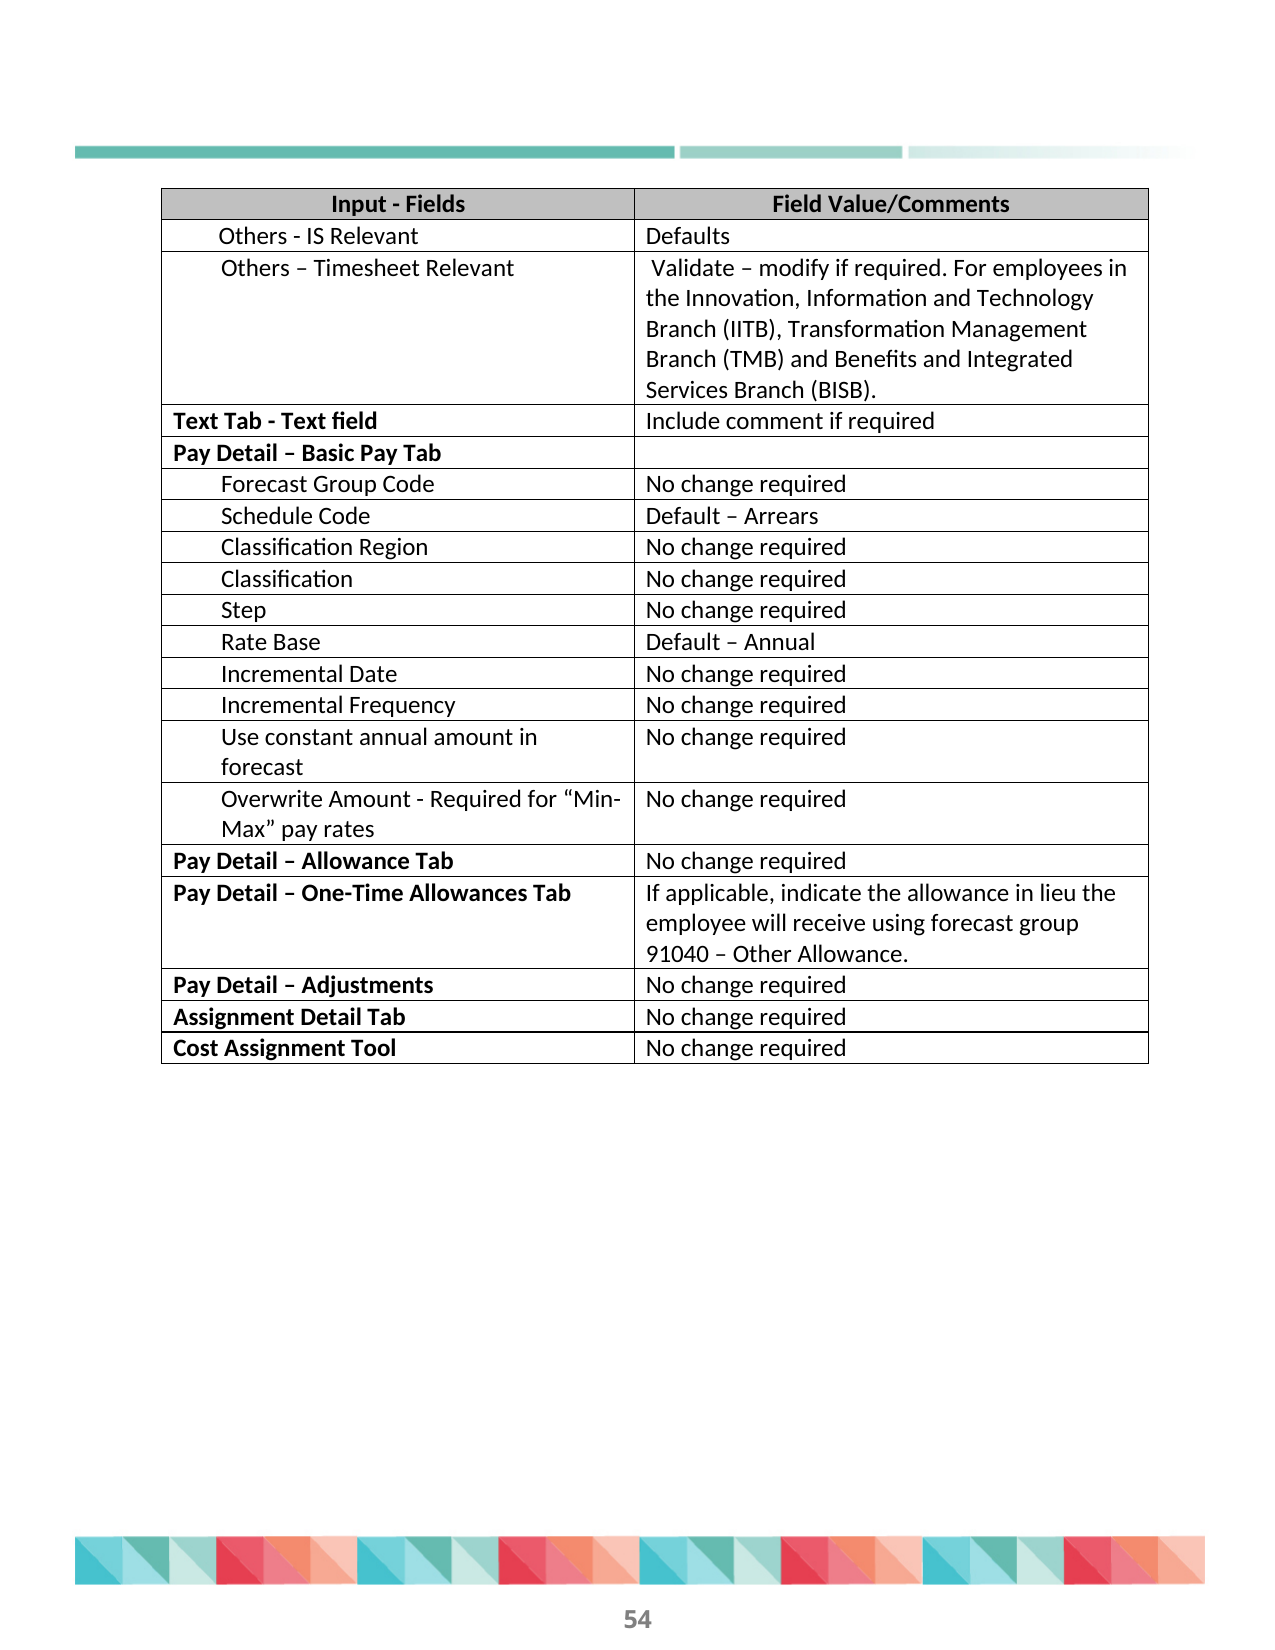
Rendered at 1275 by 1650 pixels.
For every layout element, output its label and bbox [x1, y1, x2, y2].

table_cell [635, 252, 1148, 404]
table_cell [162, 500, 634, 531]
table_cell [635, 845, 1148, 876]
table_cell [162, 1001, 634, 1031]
picture [0, 1481, 1275, 1650]
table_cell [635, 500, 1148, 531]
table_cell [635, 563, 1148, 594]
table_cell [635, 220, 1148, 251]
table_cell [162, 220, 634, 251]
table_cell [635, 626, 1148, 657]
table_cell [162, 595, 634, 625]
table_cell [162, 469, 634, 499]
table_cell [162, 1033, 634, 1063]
picture [0, 136, 1275, 170]
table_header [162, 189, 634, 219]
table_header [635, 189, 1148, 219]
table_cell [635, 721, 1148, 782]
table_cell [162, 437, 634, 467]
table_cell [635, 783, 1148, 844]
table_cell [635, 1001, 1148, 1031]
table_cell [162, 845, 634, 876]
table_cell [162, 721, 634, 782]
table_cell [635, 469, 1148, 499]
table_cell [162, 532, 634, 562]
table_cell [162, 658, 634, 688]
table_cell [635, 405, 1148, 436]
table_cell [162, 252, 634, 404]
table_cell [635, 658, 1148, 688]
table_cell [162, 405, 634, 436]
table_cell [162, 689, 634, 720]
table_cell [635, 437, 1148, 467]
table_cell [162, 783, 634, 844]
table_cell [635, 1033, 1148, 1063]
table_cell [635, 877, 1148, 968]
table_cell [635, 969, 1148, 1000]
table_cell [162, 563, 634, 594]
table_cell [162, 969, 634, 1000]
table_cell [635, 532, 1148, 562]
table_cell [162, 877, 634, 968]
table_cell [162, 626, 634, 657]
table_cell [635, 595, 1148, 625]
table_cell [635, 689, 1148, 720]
